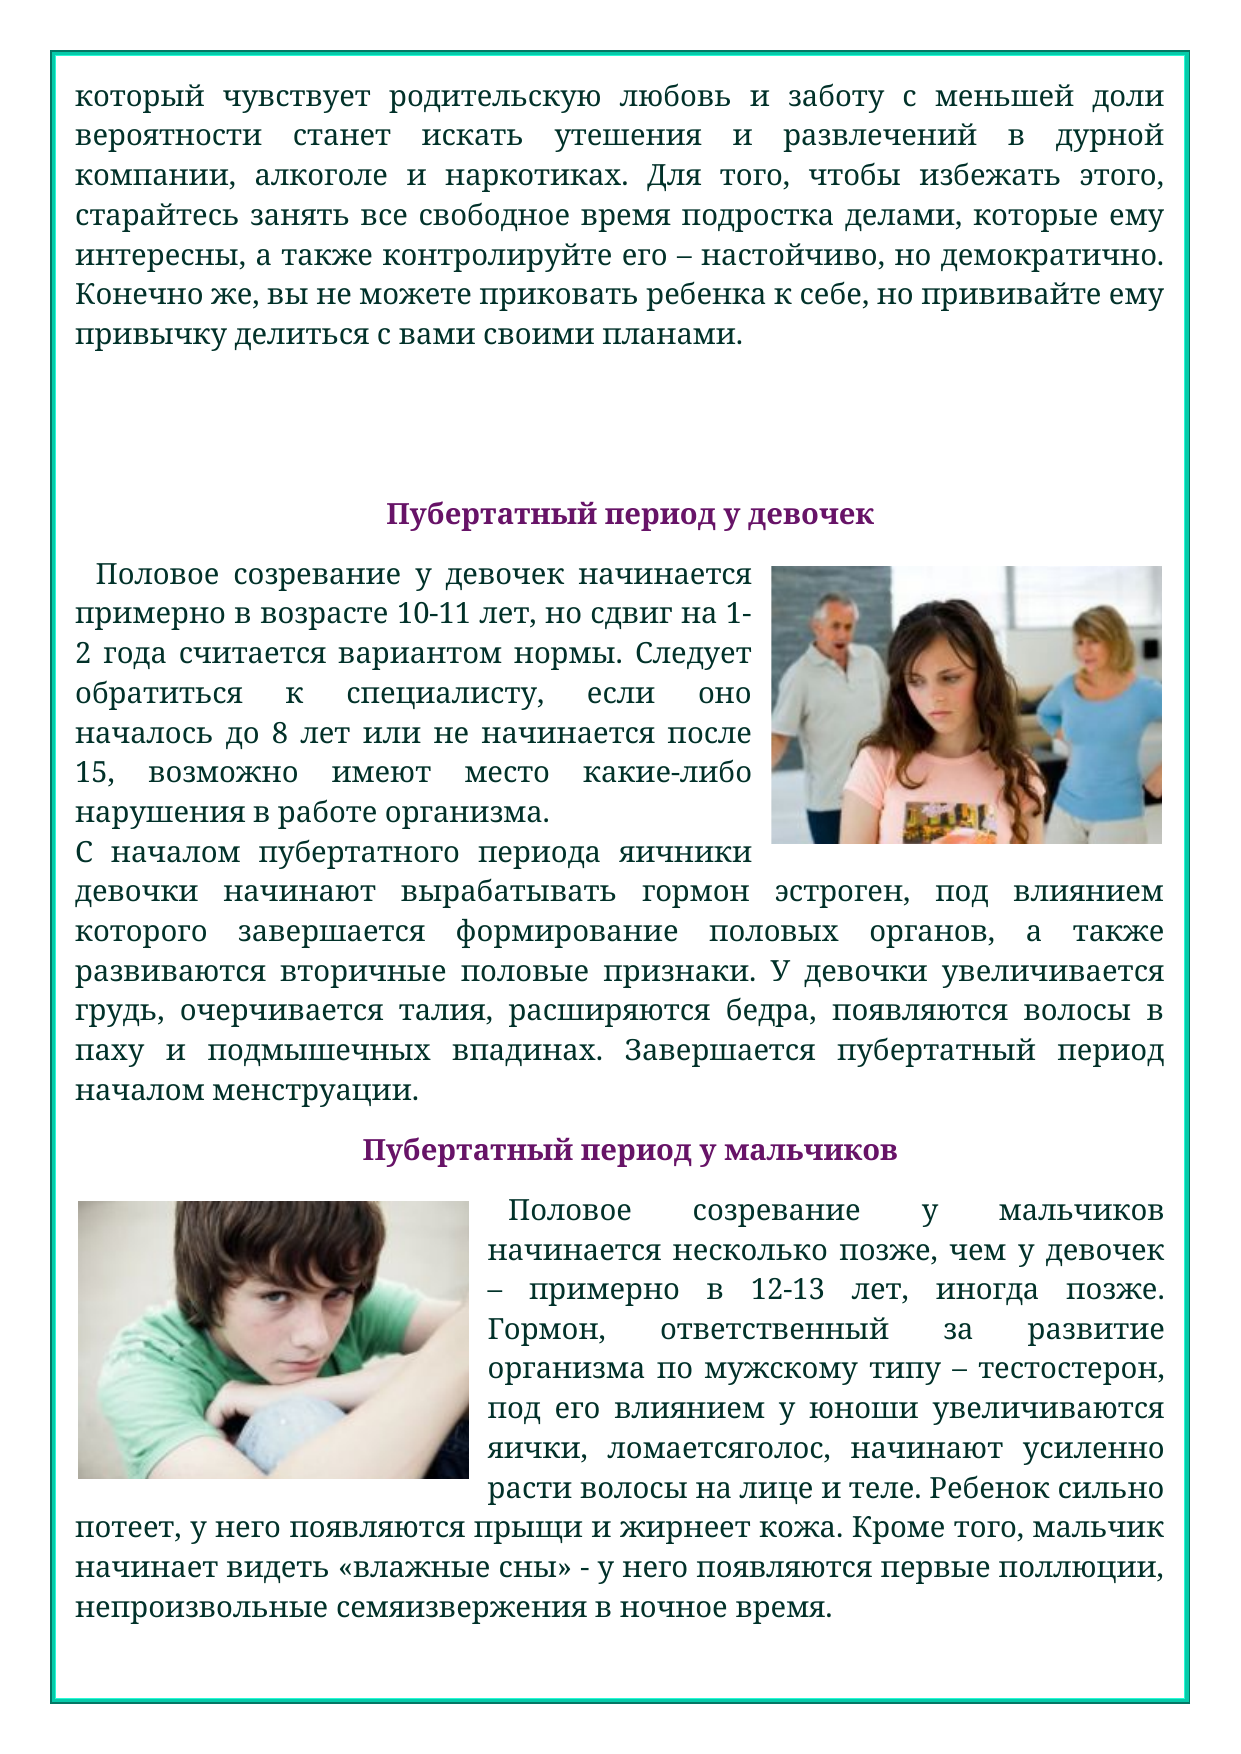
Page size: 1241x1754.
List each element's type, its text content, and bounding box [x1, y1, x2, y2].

picture [78, 1201, 469, 1479]
text Пубертатный период у мальчиков [95, 1129, 1165, 1169]
text С началом пубертатного периода яичники девочки начинают вырабатывать гормон эстроген, под влиянием которого завершается формирование половых органов, а также развиваются вторичные половые признаки. У девочки увеличивается грудь, очерчивается талия, расширяются бедра, появляются волосы в паху и подмышечных впадинах. Завершается пубертатный период началом менструации. [75, 831, 1165, 1109]
picture [771, 566, 1162, 844]
text Половое созревание у мальчиков начинается несколько позже, чем у девочек – примерно в 12-13 лет, иногда позже. Гормон, ответственный за развитие организма по мужскому типу – тестостерон, под его влиянием у юноши увеличиваются яички, ломаетсяголос, начинают усиленно расти волосы на лице и теле. Ребенок сильно потеет, у него появляются прыщи и жирнеет кожа. Кроме того, мальчик начинает видеть «влажные сны» - у него появляются первые поллюции, непроизвольные семяизвержения в ночное время. [75, 1189, 1165, 1626]
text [75, 75, 1165, 353]
text Пубертатный период у девочек [95, 493, 1165, 533]
